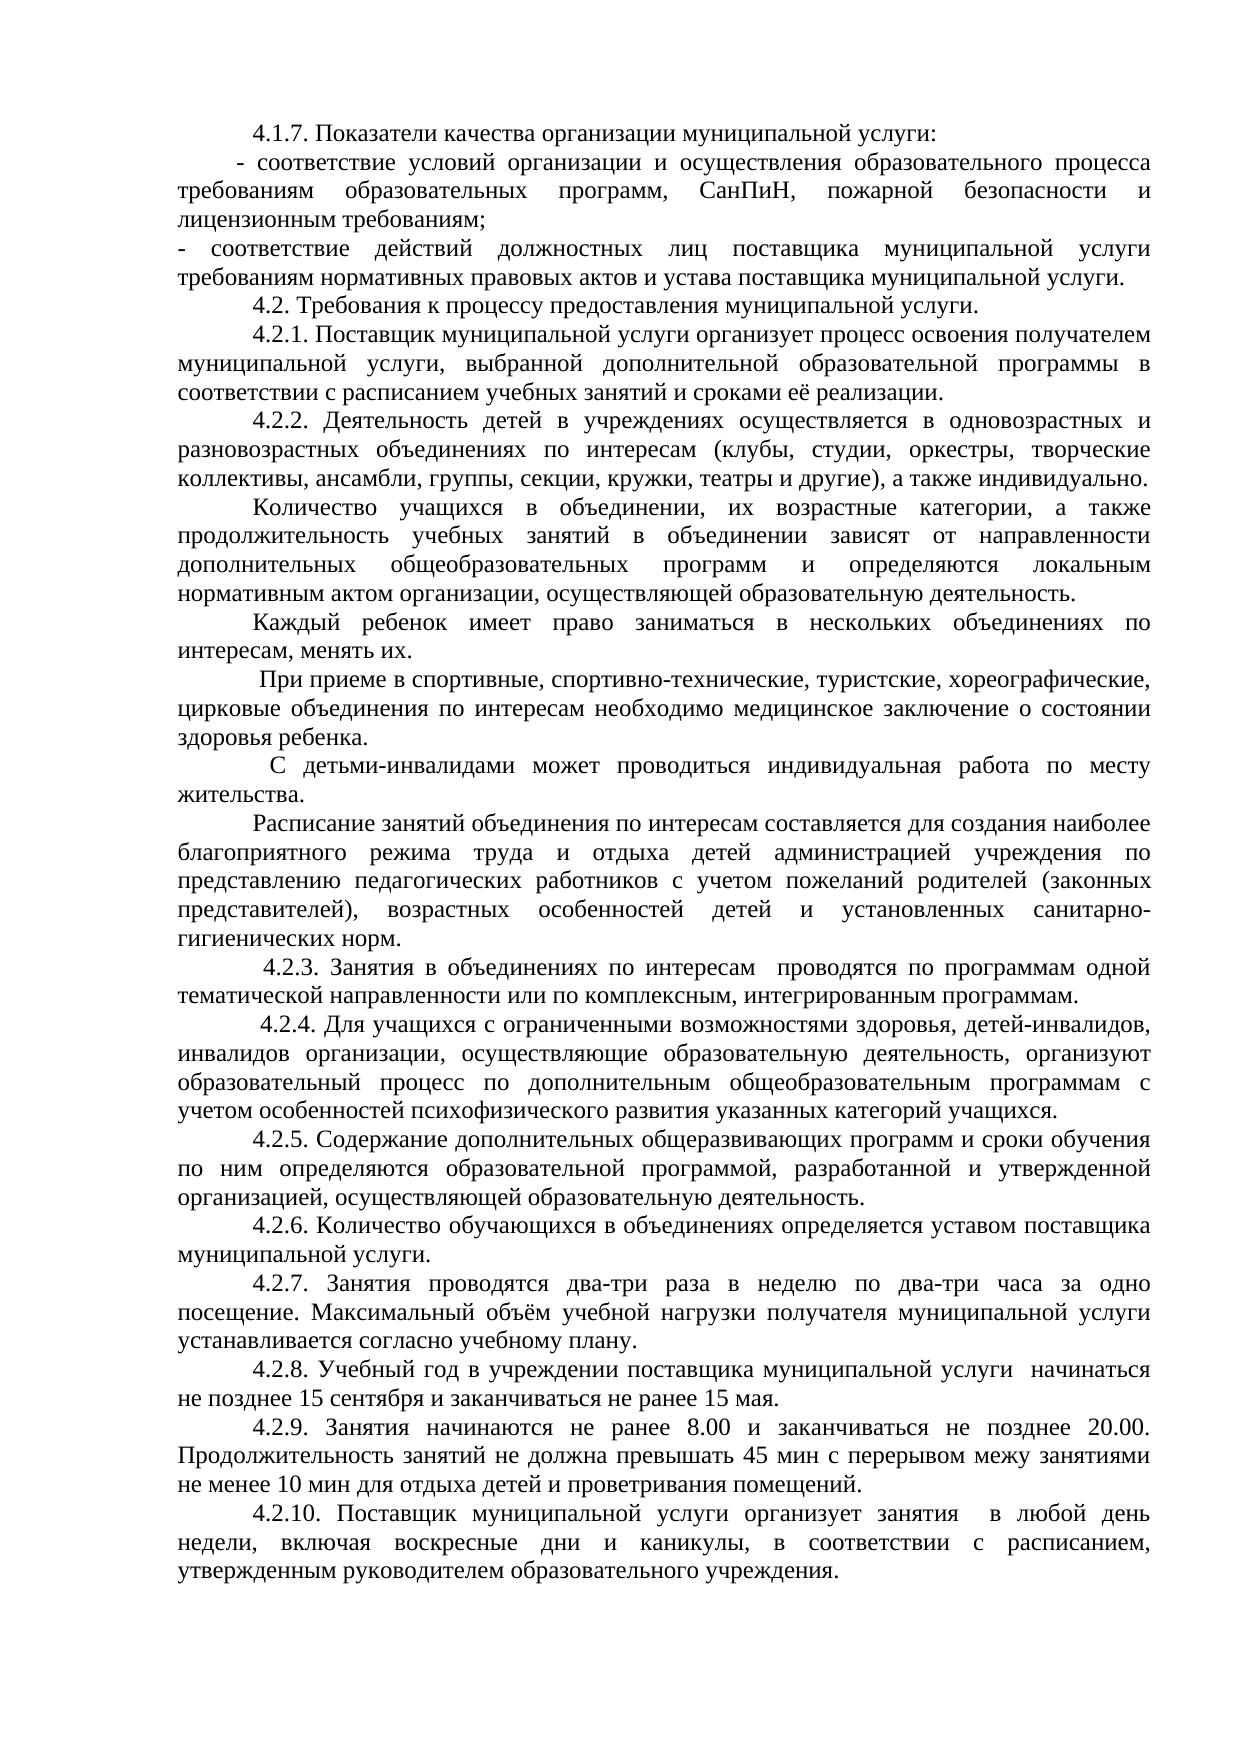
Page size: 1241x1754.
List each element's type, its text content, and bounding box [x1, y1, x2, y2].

text - соответствие действий должностных лиц поставщика муниципальной услуги требованиям нормативных правовых актов и устава поставщика муниципальной услуги. [177, 233, 1152, 291]
text 4.2.7. Занятия проводятся два-три раза в неделю по два-три часа за одно посещение. Максимальный объём учебной нагрузки получателя муниципальной услуги устанавливается согласно учебному плану. [177, 1268, 1152, 1354]
text 4.2.10. Поставщик муниципальной услуги организует занятия в любой день недели, включая воскресные дни и каникулы, в соответствии с расписанием, утвержденным руководителем образовательного учреждения. [177, 1498, 1152, 1584]
text 4.2.2. Деятельность детей в учреждениях осуществляется в одновозрастных и разновозрастных объединениях по интересам (клубы, студии, оркестры, творческие коллективы, ансамбли, группы, секции, кружки, театры и другие), а также индивидуально. [177, 406, 1152, 492]
text 4.2.6. Количество обучающихся в объединениях определяется уставом поставщика муниципальной услуги. [177, 1211, 1152, 1268]
text Расписание занятий объединения по интересам составляется для создания наиболее благоприятного режима труда и отдыха детей администрацией учреждения по представлению педагогических работников с учетом пожеланий родителей (законных представителей), возрастных особенностей детей и установленных санитарно-гигиенических норм. [177, 808, 1152, 952]
text 4.2.5. Содержание дополнительных общеразвивающих программ и сроки обучения по ним определяются образовательной программой, разработанной и утвержденной организацией, осуществляющей образовательную деятельность. [177, 1124, 1152, 1211]
text 4.2. Требования к процессу предоставления муниципальной услуги. [177, 291, 1152, 319]
text Каждый ребенок имеет право заниматься в нескольких объединениях по интересам, менять их. [177, 607, 1152, 664]
text - соответствие условий организации и осуществления образовательного процесса требованиям образовательных программ, СанПиН, пожарной безопасности и лицензионным требованиям; [177, 147, 1152, 233]
text Количество учащихся в объединении, их возрастные категории, а также продолжительность учебных занятий в объединении зависят от направленности дополнительных общеобразовательных программ и определяются локальным нормативным актом организации, осуществляющей образовательную деятельность. [177, 492, 1152, 607]
text С детьми-инвалидами может проводиться индивидуальная работа по месту жительства. [177, 751, 1152, 808]
text 4.2.3. Занятия в объединениях по интересам проводятся по программам одной тематической направленности или по комплексным, интегрированным программам. [177, 952, 1152, 1009]
text 4.2.8. Учебный год в учреждении поставщика муниципальной услуги начинаться не позднее 15 сентября и заканчиваться не ранее 15 мая. [177, 1354, 1152, 1412]
text При приеме в спортивные, спортивно-технические, туристские, хореографические, цирковые объединения по интересам необходимо медицинское заключение о состоянии здоровья ребенка. [177, 664, 1152, 751]
text 4.1.7. Показатели качества организации муниципальной услуги: [177, 118, 1152, 147]
text 4.2.1. Поставщик муниципальной услуги организует процесс освоения получателем муниципальной услуги, выбранной дополнительной образовательной программы в соответствии с расписанием учебных занятий и сроками её реализации. [177, 319, 1152, 406]
text 4.2.9. Занятия начинаются не ранее 8.00 и заканчиваться не позднее 20.00. Продолжительность занятий не должна превышать 45 мин с перерывом межу занятиями не менее 10 мин для отдыха детей и проветривания помещений. [177, 1412, 1152, 1498]
text 4.2.4. Для учащихся с ограниченными возможностями здоровья, детей-инвалидов, инвалидов организации, осуществляющие образовательную деятельность, организуют образовательный процесс по дополнительным общеобразовательным программам с учетом особенностей психофизического развития указанных категорий учащихся. [177, 1009, 1152, 1124]
